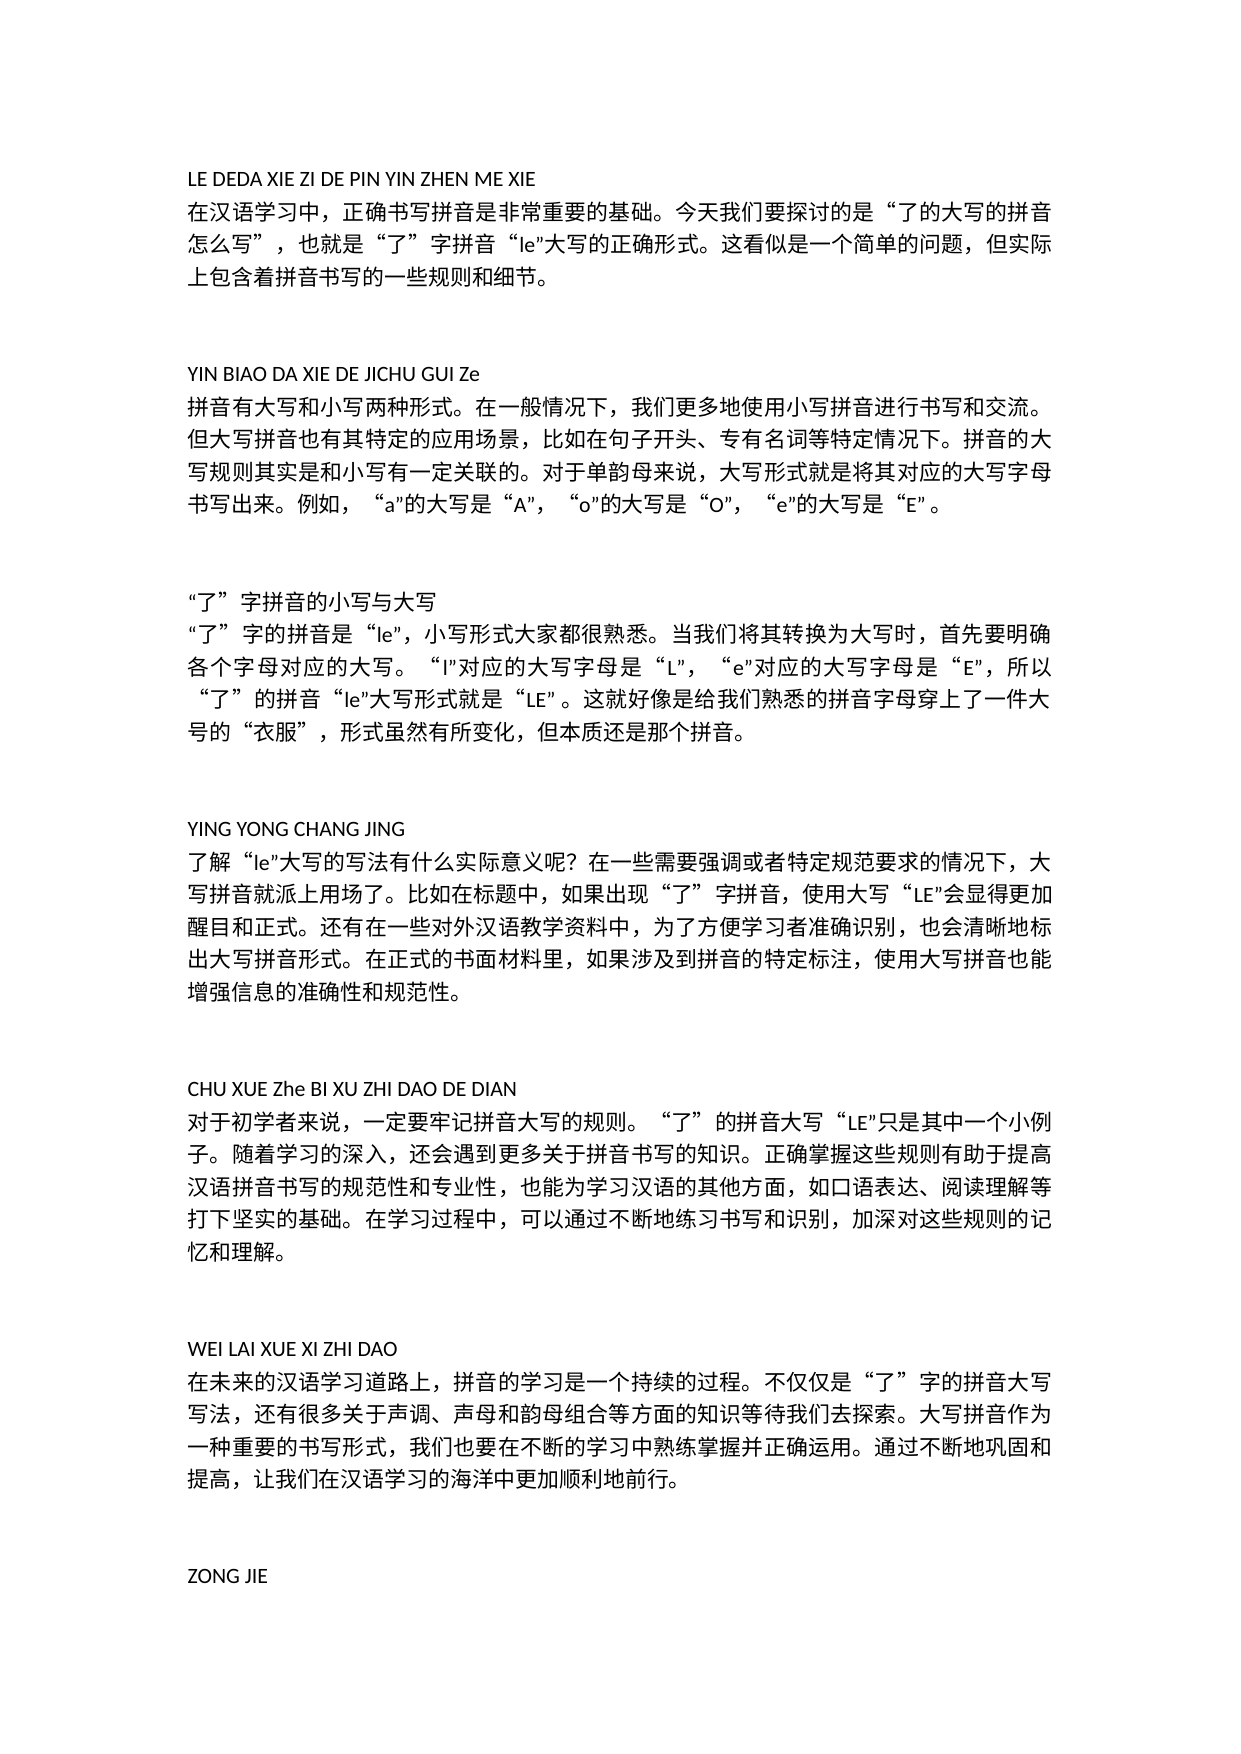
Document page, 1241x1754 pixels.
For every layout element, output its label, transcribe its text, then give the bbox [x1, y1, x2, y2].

text 拼音有大写和小写两种形式。在一般情况下，我们更多地使用小写拼音进行书写和交流。但大写拼音也有其特定的应用场景，比如在句子开头、专有名词等特定情况下。拼音的大写规则其实是和小写有一定关联的。对于单韵母来说，大写形式就是将其对应的大写字母书写出来。例如，“a”的大写是“A”，“o”的大写是“O”，“e”的大写是“E” 。 [187, 389, 1053, 519]
text ZONG JIE [187, 1559, 1053, 1592]
text “了”字拼音的小写与大写 [187, 584, 1053, 617]
text YING YONG CHANG JING [187, 812, 1053, 844]
text YIN BIAO DA XIE DE JICHU GUI Ze [187, 357, 1053, 389]
text “了”字的拼音是“le”，小写形式大家都很熟悉。当我们将其转换为大写时，首先要明确各个字母对应的大写。“l”对应的大写字母是“L”，“e”对应的大写字母是“E”，所以“了”的拼音“le”大写形式就是“LE” 。这就好像是给我们熟悉的拼音字母穿上了一件大号的“衣服”，形式虽然有所变化，但本质还是那个拼音。 [187, 617, 1053, 747]
text 在汉语学习中，正确书写拼音是非常重要的基础。今天我们要探讨的是“了的大写的拼音怎么写”，也就是“了”字拼音“le”大写的正确形式。这看似是一个简单的问题，但实际上包含着拼音书写的一些规则和细节。 [187, 194, 1053, 292]
text 了解“le”大写的写法有什么实际意义呢？在一些需要强调或者特定规范要求的情况下，大写拼音就派上用场了。比如在标题中，如果出现“了”字拼音，使用大写“LE”会显得更加醒目和正式。还有在一些对外汉语教学资料中，为了方便学习者准确识别，也会清晰地标出大写拼音形式。在正式的书面材料里，如果涉及到拼音的特定标注，使用大写拼音也能增强信息的准确性和规范性。 [187, 844, 1053, 1007]
text CHU XUE Zhe BI XU ZHI DAO DE DIAN [187, 1072, 1053, 1104]
text 对于初学者来说，一定要牢记拼音大写的规则。“了”的拼音大写“LE”只是其中一个小例子。随着学习的深入，还会遇到更多关于拼音书写的知识。正确掌握这些规则有助于提高汉语拼音书写的规范性和专业性，也能为学习汉语的其他方面，如口语表达、阅读理解等打下坚实的基础。在学习过程中，可以通过不断地练习书写和识别，加深对这些规则的记忆和理解。 [187, 1104, 1053, 1267]
text 在未来的汉语学习道路上，拼音的学习是一个持续的过程。不仅仅是“了”字的拼音大写写法，还有很多关于声调、声母和韵母组合等方面的知识等待我们去探索。大写拼音作为一种重要的书写形式，我们也要在不断的学习中熟练掌握并正确运用。通过不断地巩固和提高，让我们在汉语学习的海洋中更加顺利地前行。 [187, 1364, 1053, 1494]
text WEI LAI XUE XI ZHI DAO [187, 1332, 1053, 1364]
text LE DEDA XIE ZI DE PIN YIN ZHEN ME XIE [187, 162, 1053, 194]
